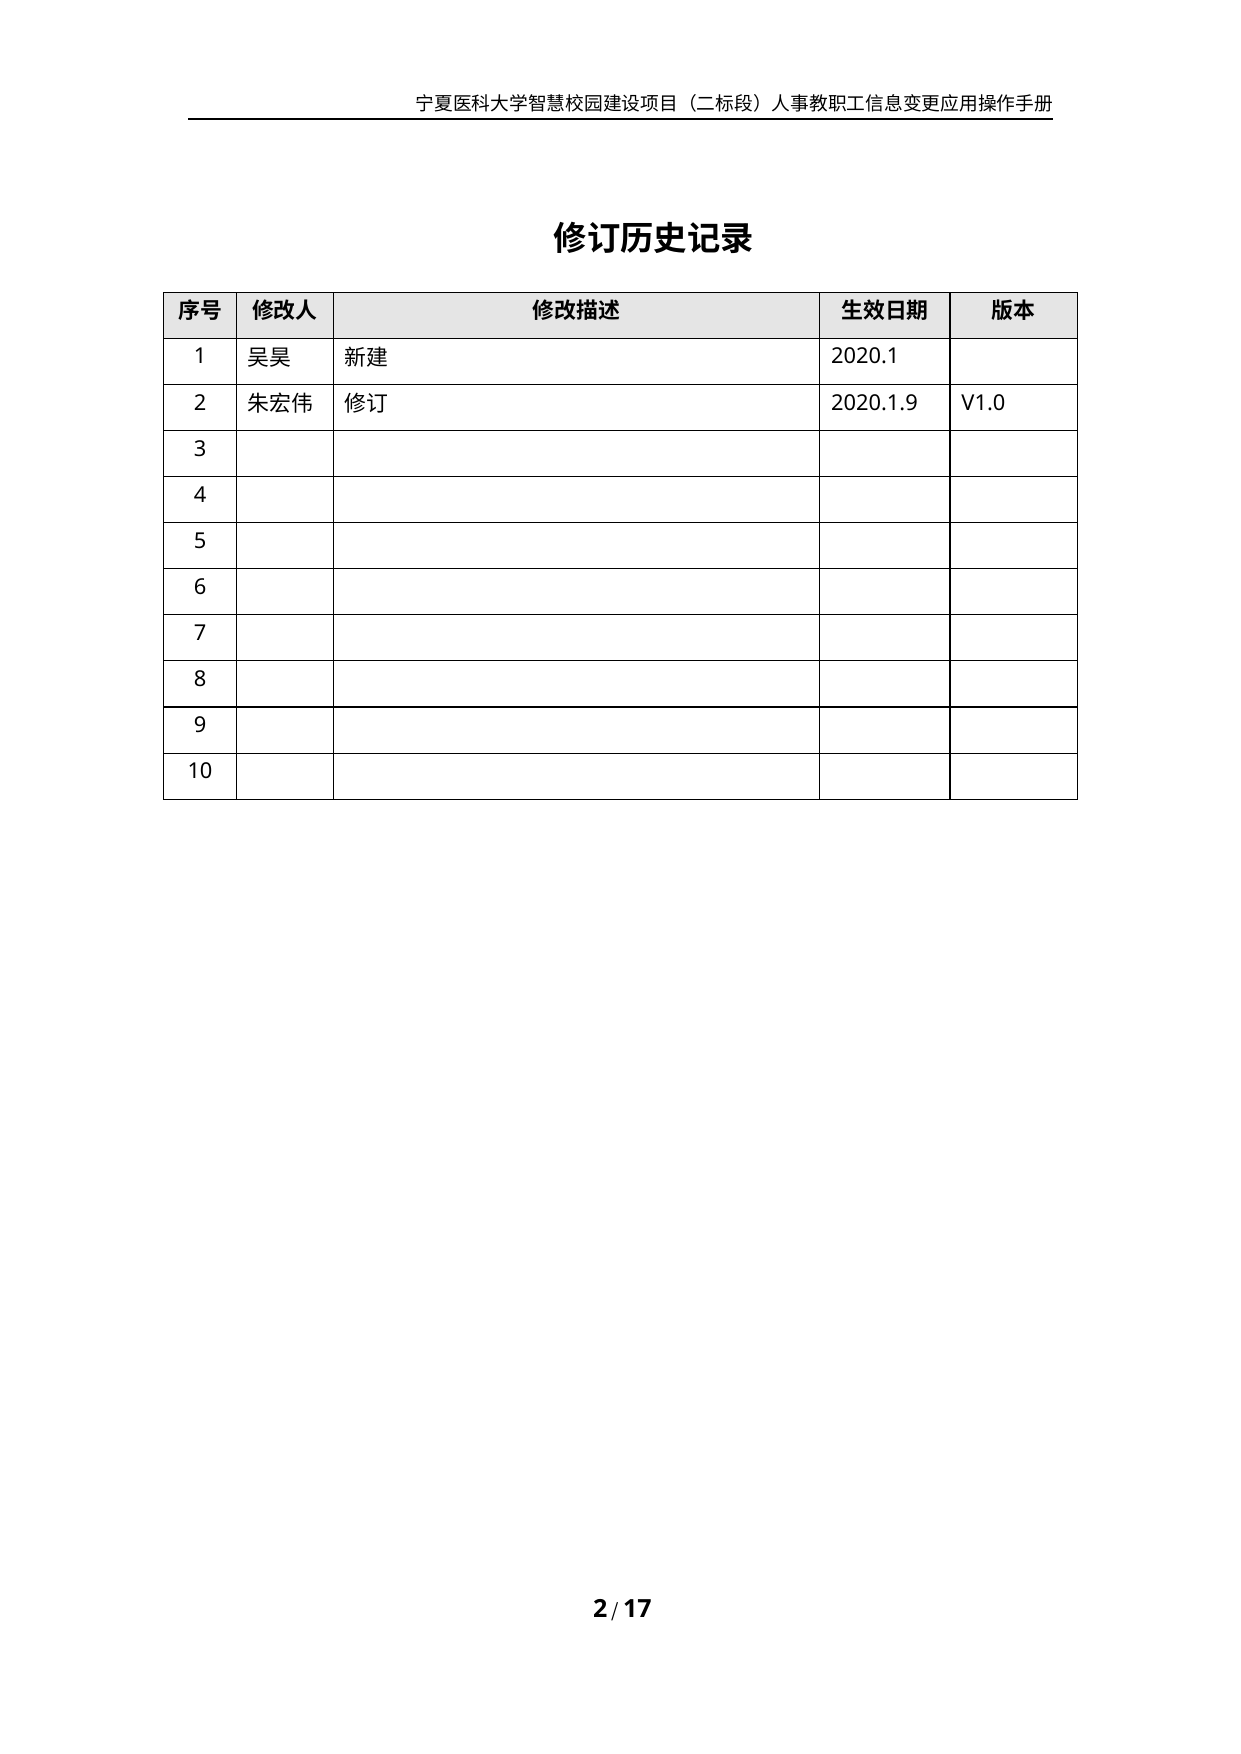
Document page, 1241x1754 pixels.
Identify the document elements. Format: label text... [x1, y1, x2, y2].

table_cell [334, 523, 819, 568]
table_cell [237, 615, 333, 660]
table_cell [237, 754, 333, 798]
table_cell [820, 477, 949, 522]
table_cell 5 [164, 523, 236, 568]
table_cell [237, 569, 333, 614]
table_cell 2020.1.9 [820, 385, 949, 430]
table_cell 吴昊 [237, 339, 333, 384]
table_header 修改描述 [334, 293, 819, 338]
table_cell 修订 [334, 385, 819, 430]
table_cell [334, 754, 819, 798]
table_cell [334, 708, 819, 752]
table_cell [820, 569, 949, 614]
table_header 修改人 [237, 293, 333, 338]
table_cell [237, 477, 333, 522]
table_cell [820, 615, 949, 660]
table_cell 2020.1 [820, 339, 949, 384]
table_cell [820, 661, 949, 706]
table_cell [951, 661, 1077, 706]
table_cell [334, 661, 819, 706]
table_cell [334, 615, 819, 660]
table_cell 9 [164, 708, 236, 752]
table_cell [237, 708, 333, 752]
table_cell 朱宏伟 [237, 385, 333, 430]
table_cell 新建 [334, 339, 819, 384]
table_cell 1 [164, 339, 236, 384]
table_header 生效日期 [820, 293, 949, 338]
table_cell [951, 569, 1077, 614]
table_cell [334, 477, 819, 522]
table_cell [951, 339, 1077, 384]
table_cell [951, 431, 1077, 476]
table_cell [237, 523, 333, 568]
table_cell [951, 708, 1077, 752]
table_cell V1.0 [951, 385, 1077, 430]
table_cell [237, 431, 333, 476]
table_cell [951, 523, 1077, 568]
table_cell 4 [164, 477, 236, 522]
table_cell [820, 523, 949, 568]
table_cell 6 [164, 569, 236, 614]
table_cell 8 [164, 661, 236, 706]
table_header 版本 [951, 293, 1077, 338]
table_cell 2 [164, 385, 236, 430]
table_cell 3 [164, 431, 236, 476]
table_cell [820, 754, 949, 798]
table_cell 10 [164, 754, 236, 798]
table_cell [820, 431, 949, 476]
text 修订历史记录 [187, 203, 1053, 268]
table_cell [237, 661, 333, 706]
table_cell [820, 708, 949, 752]
table_cell [334, 569, 819, 614]
table_cell [334, 431, 819, 476]
table_cell [951, 754, 1077, 798]
table_cell [951, 615, 1077, 660]
table_cell 7 [164, 615, 236, 660]
table_header 序号 [164, 293, 236, 338]
table_cell [951, 477, 1077, 522]
